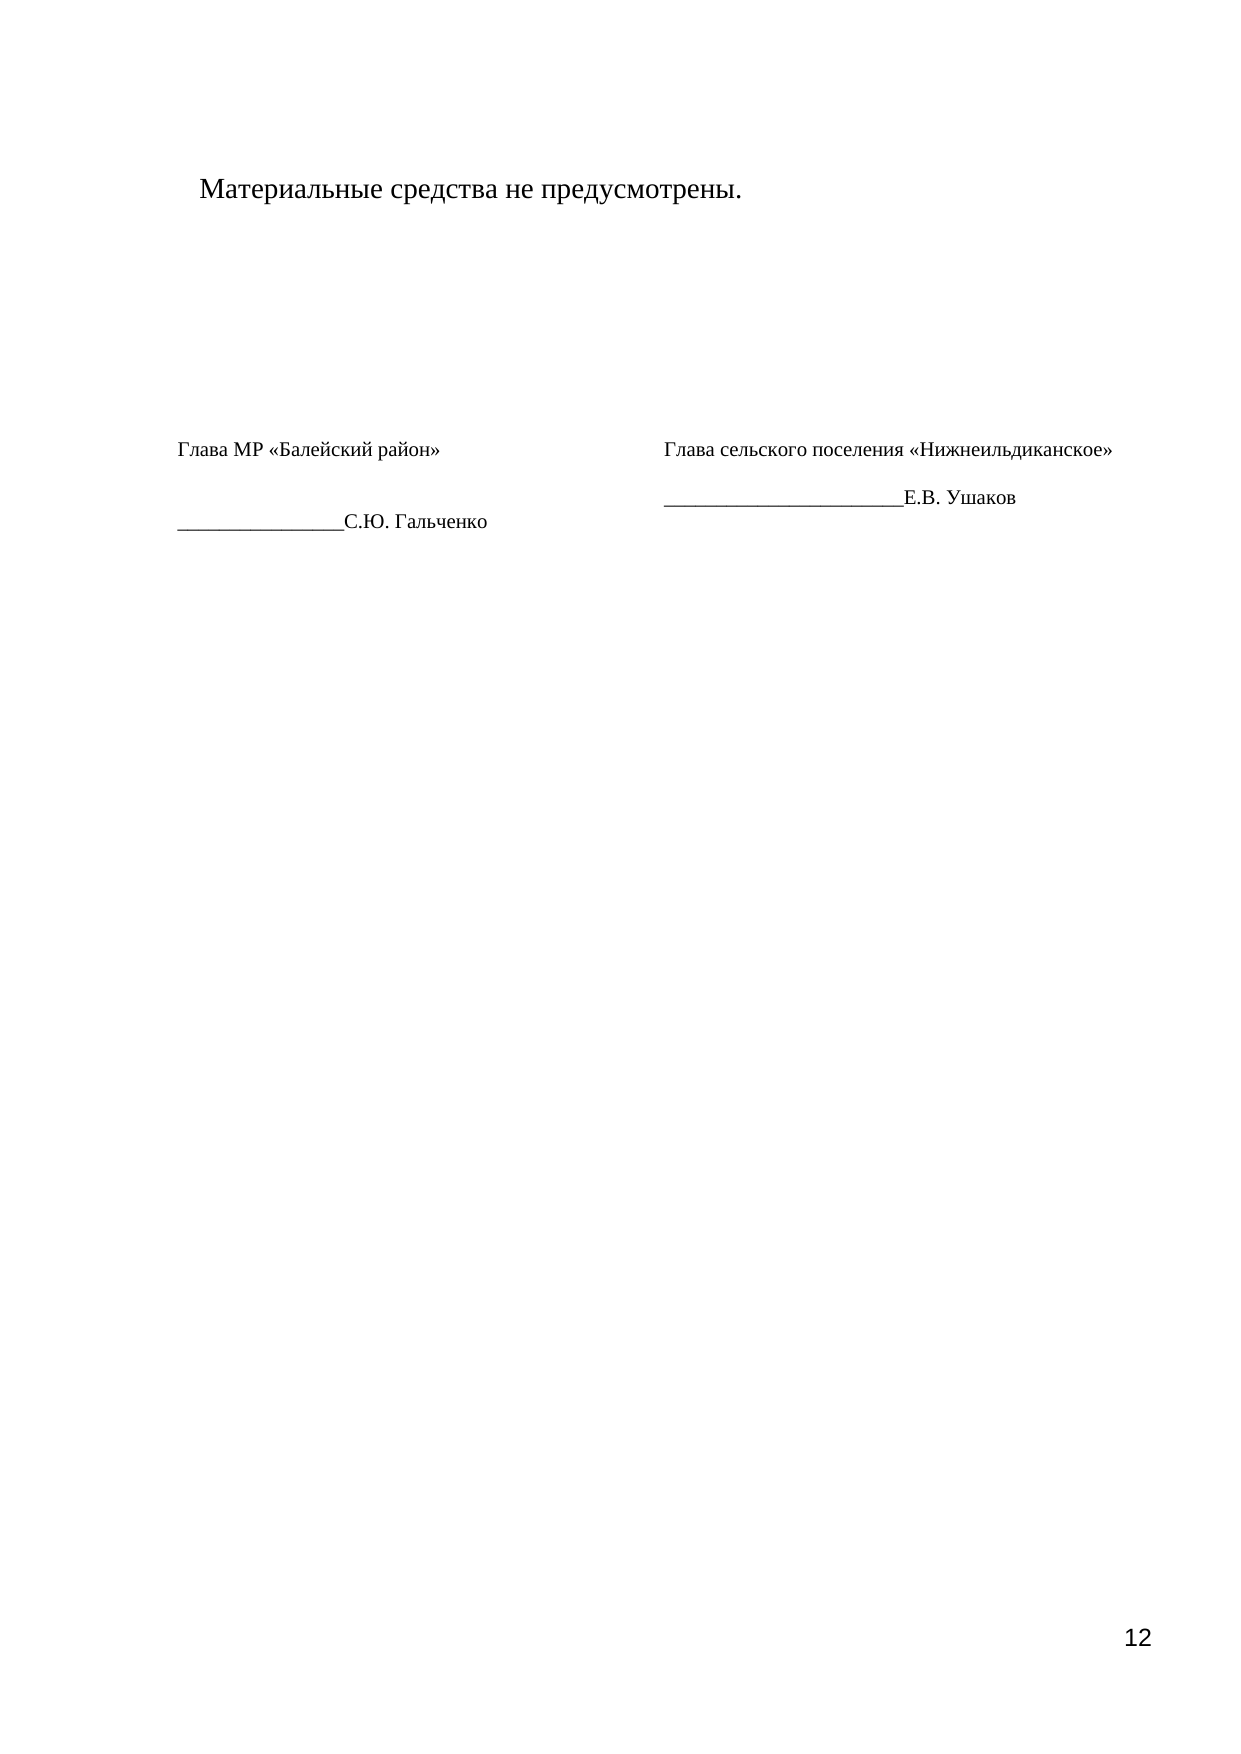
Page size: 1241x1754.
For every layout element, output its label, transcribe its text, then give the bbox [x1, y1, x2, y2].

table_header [653, 437, 1139, 557]
text Материальные средства не предусмотрены. [177, 176, 1150, 205]
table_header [166, 437, 653, 557]
